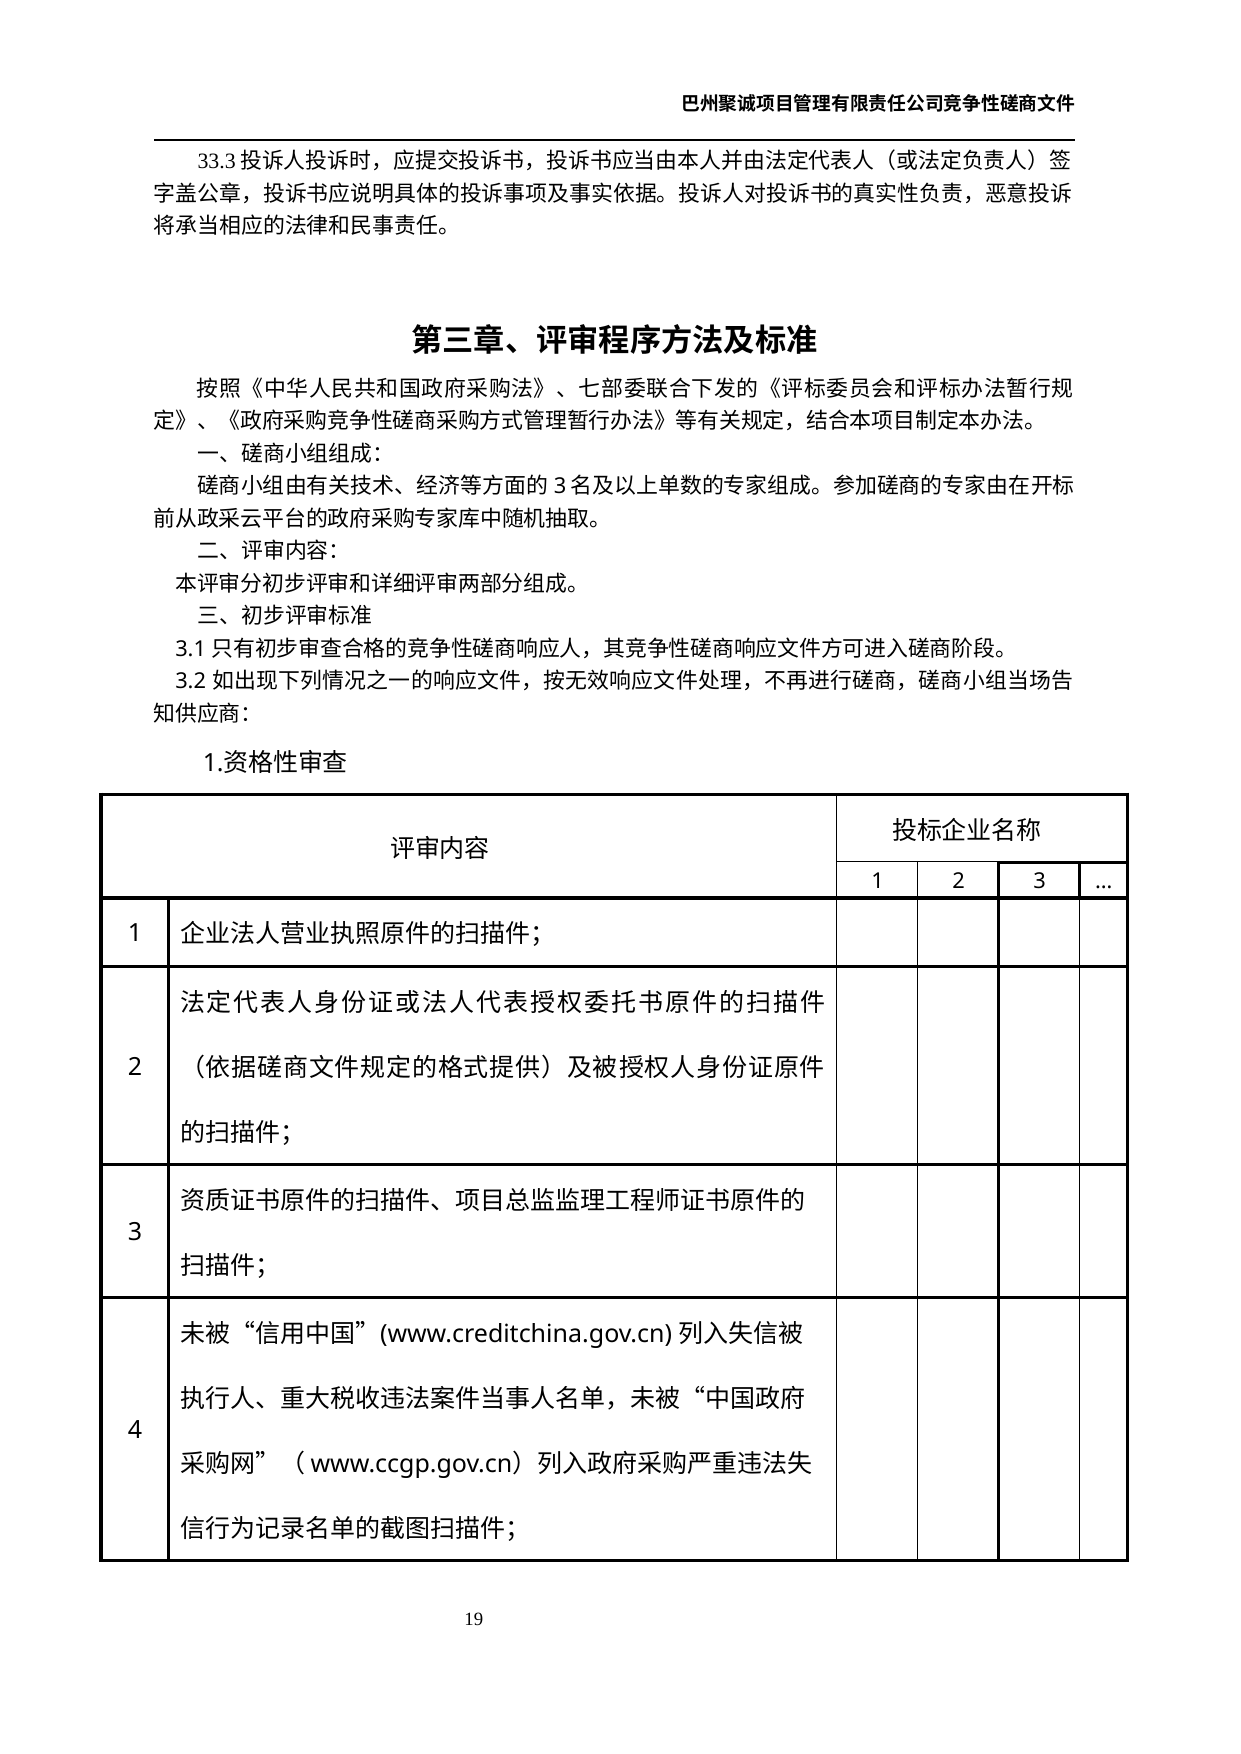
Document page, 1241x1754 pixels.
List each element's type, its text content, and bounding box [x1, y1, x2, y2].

table_cell 2 [918, 862, 997, 896]
text 按照《中华人民共和国政府采购法》、七部委联合下发的《评标委员会和评标办法暂行规定》、《政府采购竞争性磋商采购方式管理暂行办法》等有关规定，结合本项目制定本办法。 [153, 370, 1075, 435]
table_cell [918, 900, 997, 964]
table_cell 企业法人营业执照原件的扫描件； [170, 900, 836, 964]
table_cell [1080, 968, 1126, 1163]
table_cell [918, 1166, 997, 1296]
table_cell [1080, 1166, 1126, 1296]
text 3.1 只有初步审查合格的竞争性磋商响应人，其竞争性磋商响应文件方可进入磋商阶段。 [153, 630, 1075, 663]
table_cell [1000, 900, 1079, 964]
table_cell [837, 1299, 917, 1559]
table_cell [1000, 1299, 1079, 1559]
text 第三章、评审程序方法及标准 [153, 305, 1075, 370]
text 一、磋商小组组成： [153, 435, 1075, 468]
text 二、评审内容： [153, 533, 1075, 565]
text 3.2 如出现下列情况之一的响应文件，按无效响应文件处理，不再进行磋商，磋商小组当场告知供应商： [153, 663, 1075, 728]
table_cell 资质证书原件的扫描件、项目总监监理工程师证书原件的扫描件； [170, 1166, 836, 1296]
table_cell 3 [103, 1166, 167, 1296]
table_header 投标企业名称 [837, 796, 1126, 861]
text 本评审分初步评审和详细评审两部分组成。 [153, 565, 1075, 598]
text 三、初步评审标准 [153, 598, 1075, 630]
table_cell 法定代表人身份证或法人代表授权委托书原件的扫描件（依据磋商文件规定的格式提供）及被授权人身份证原件的扫描件； [170, 968, 836, 1163]
table_cell 1 [837, 862, 917, 896]
table_cell [837, 900, 917, 964]
table_cell [918, 968, 997, 1163]
table_cell [837, 1166, 917, 1296]
table_cell [837, 968, 917, 1163]
table_cell … [1081, 864, 1126, 896]
table_cell 未被“信用中国”(www.creditchina.gov.cn) 列入失信被执行人、重大税收违法案件当事人名单，未被“中国政府采购网”（ www.ccgp.gov.cn）列入政府采购严重违法失信行为记录名单的截图扫描件； [170, 1299, 836, 1559]
table_cell [1000, 1166, 1079, 1296]
text 1.资格性审查 [153, 728, 1075, 793]
text 磋商小组由有关技术、经济等方面的3名及以上单数的专家组成。参加磋商的专家由在开标前从政采云平台的政府采购专家库中随机抽取。 [153, 468, 1075, 533]
text 33.3投诉人投诉时，应提交投诉书，投诉书应当由本人并由法定代表人（或法定负责人）签字盖公章，投诉书应说明具体的投诉事项及事实依据。投诉人对投诉书的真实性负责，恶意投诉将承当相应的法律和民事责任。 [153, 143, 1075, 240]
table_cell 4 [103, 1299, 167, 1559]
table_cell [1080, 900, 1126, 964]
table_cell 2 [103, 968, 167, 1163]
table_cell 1 [103, 900, 167, 964]
table_cell [1080, 1299, 1126, 1559]
table_cell 3 [1000, 864, 1078, 896]
table_header 评审内容 [103, 796, 836, 896]
table_cell [1000, 968, 1079, 1163]
table_cell [918, 1299, 997, 1559]
